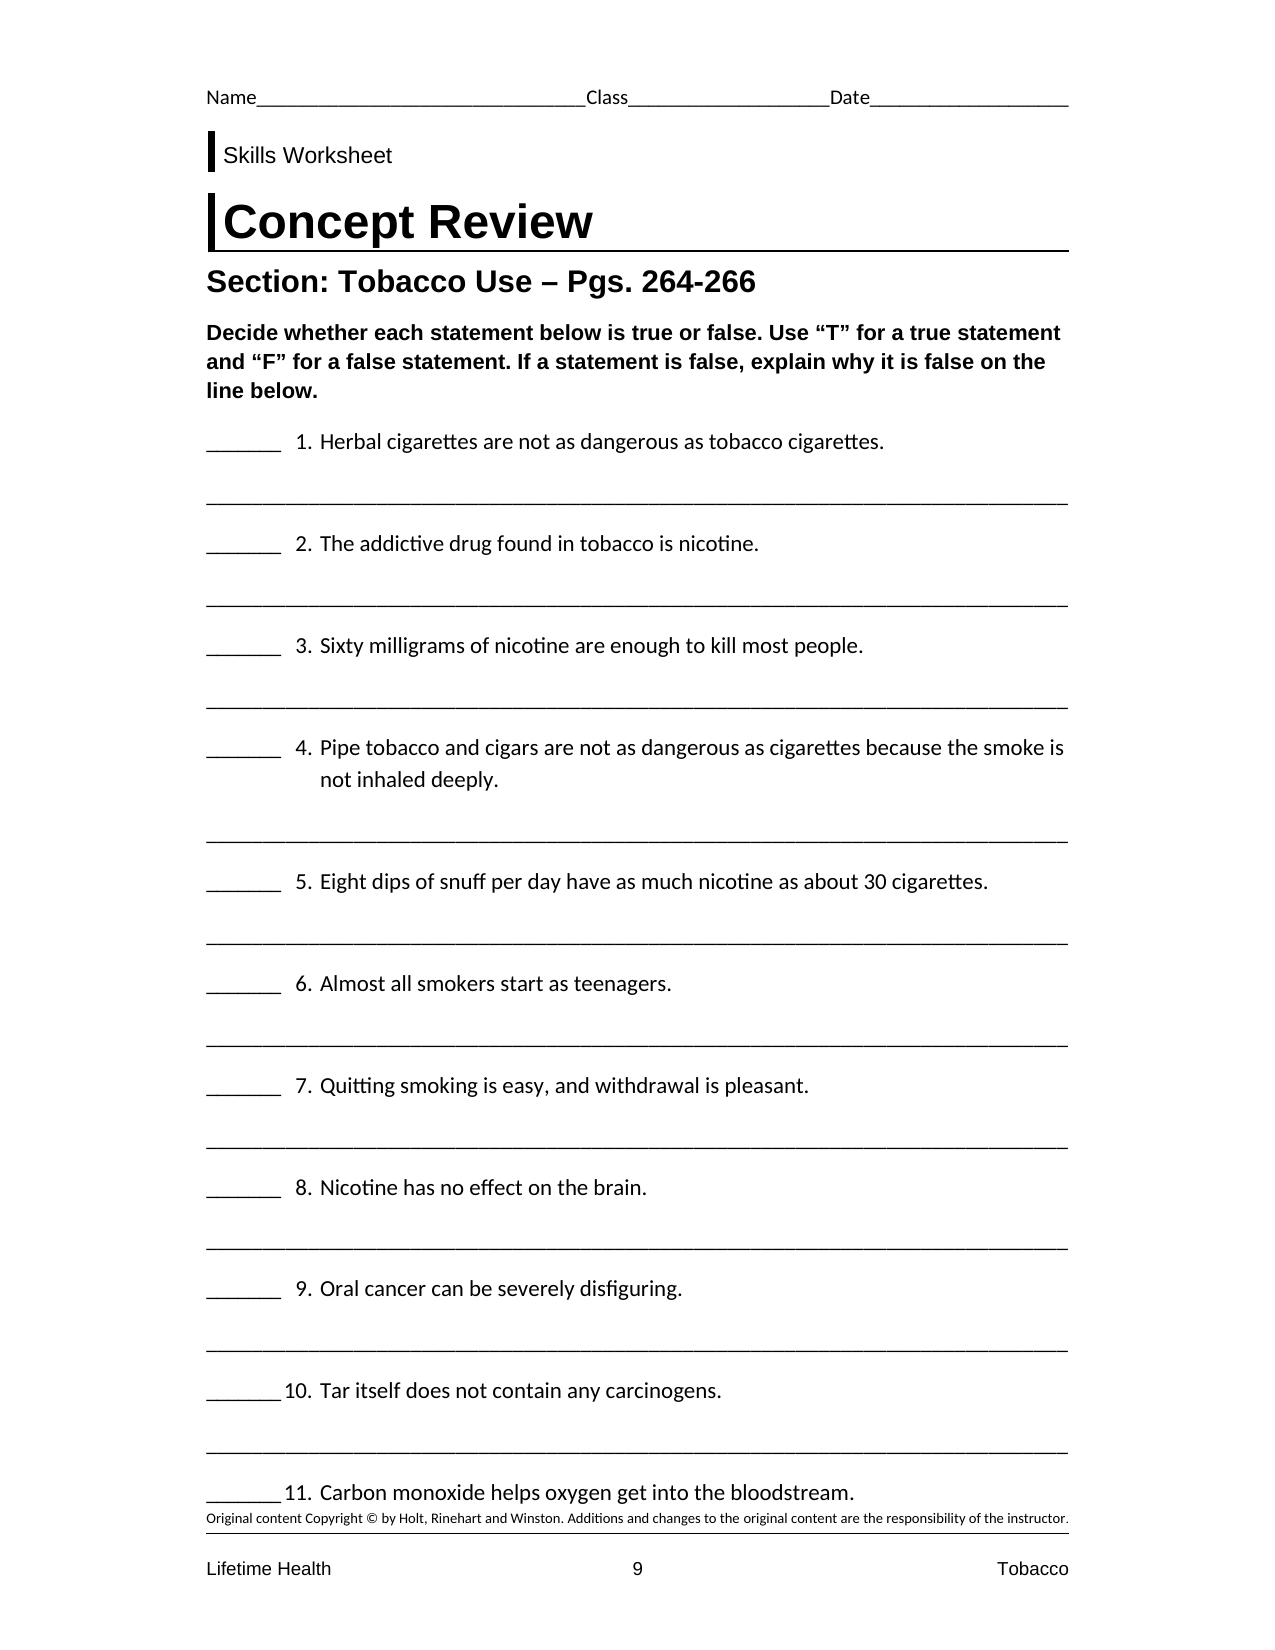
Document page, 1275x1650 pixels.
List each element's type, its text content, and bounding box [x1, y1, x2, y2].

text Skills Worksheet [215, 131, 1069, 172]
text 6. Almost all smokers start as teenagers. [206, 969, 1069, 997]
title Concept Review [215, 193, 1069, 250]
text 7. Quitting smoking is easy, and withdrawal is pleasant. [206, 1071, 1069, 1099]
text Decide whether each statement below is true or false. Use “T” for a true statement and “F” for a false statement. If a statement is false, explain why it is false on the line below. [206, 319, 1069, 403]
text 3. Sixty milligrams of nicotine are enough to kill most people. [206, 631, 1069, 659]
text 8. Nicotine has no effect on the brain. [206, 1173, 1069, 1201]
text 9. Oral cancer can be severely disfiguring. [206, 1274, 1069, 1302]
text Section: Tobacco Use – Pgs. 264-266 [206, 263, 1069, 299]
text 11. Carbon monoxide helps oxygen get into the bloodstream. [206, 1478, 1069, 1506]
text 5. Eight dips of snuff per day have as much nicotine as about 30 cigarettes. [206, 867, 1069, 895]
text 2. The addictive drug found in tobacco is nicotine. [206, 529, 1069, 557]
text 10. Tar itself does not contain any carcinogens. [206, 1376, 1069, 1404]
text 4. Pipe tobacco and cigars are not as dangerous as cigarettes because the smoke is not inhaled deeply. [206, 733, 1069, 793]
text 1. Herbal cigarettes are not as dangerous as tobacco cigarettes. [206, 427, 1069, 455]
